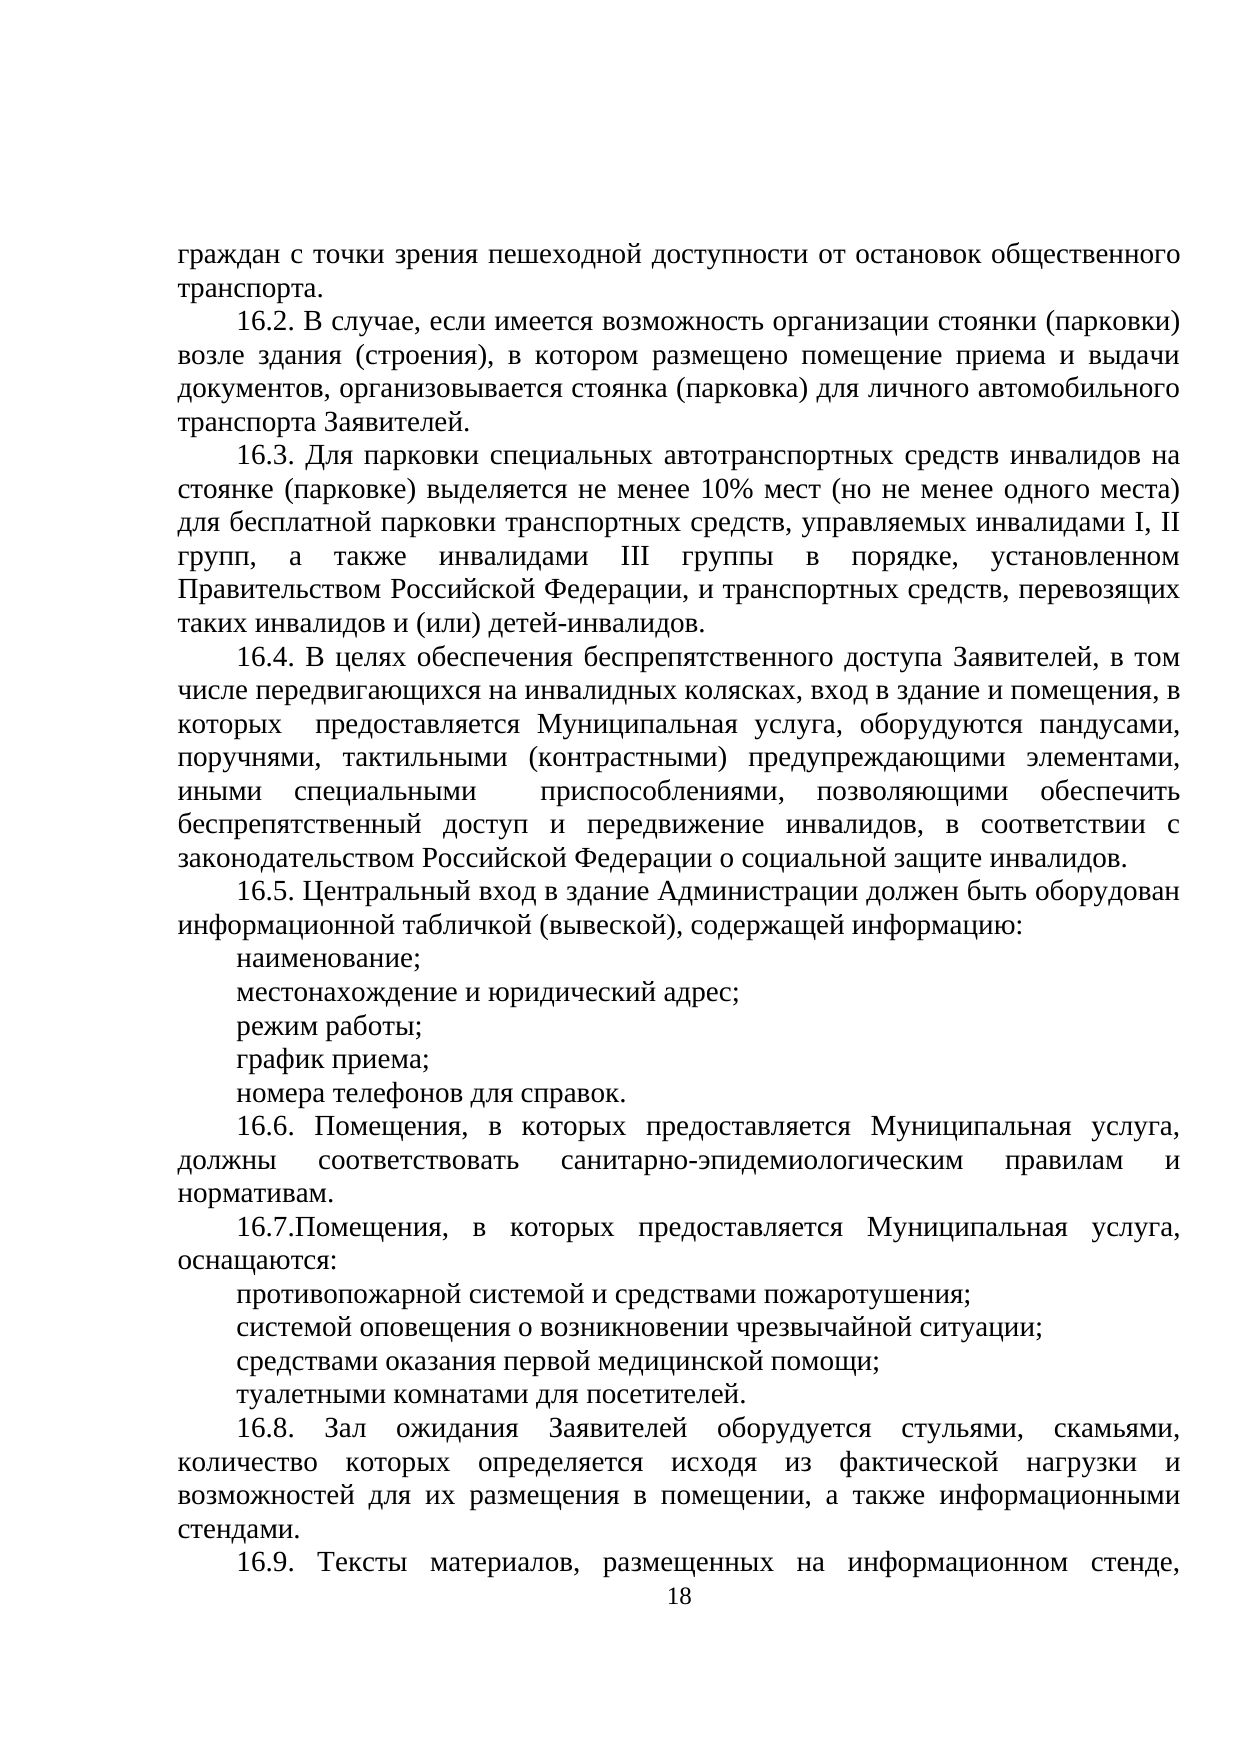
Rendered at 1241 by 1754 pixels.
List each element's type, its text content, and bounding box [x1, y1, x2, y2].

text 16.3. Для парковки специальных автотранспортных средств инвалидов на стоянке (парковке) выделяется не менее 10% мест (но не менее одного места) для бесплатной парковки транспортных средств, управляемых инвалидами I, II групп, а также инвалидами III группы в порядке, установленном Правительством Российской Федерации, и транспортных средств, перевозящих таких инвалидов и (или) детей-инвалидов. [177, 437, 1181, 639]
text средствами оказания первой медицинской помощи; [177, 1343, 1181, 1377]
text номера телефонов для справок. [177, 1075, 1181, 1108]
text местонахождение и юридический адрес; [177, 974, 1181, 1008]
text 16.8. Зал ожидания Заявителей оборудуется стульями, скамьями, количество которых определяется исходя из фактической нагрузки и возможностей для их размещения в помещении, а также информационными стендами. [177, 1410, 1181, 1544]
text 16.2. В случае, если имеется возможность организации стоянки (парковки) возле здания (строения), в котором размещено помещение приема и выдачи документов, организовывается стоянка (парковка) для личного автомобильного транспорта Заявителей. [177, 303, 1181, 437]
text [177, 1544, 1181, 1578]
text противопожарной системой и средствами пожаротушения; [177, 1276, 1181, 1309]
text системой оповещения о возникновении чрезвычайной ситуации; [177, 1309, 1181, 1343]
text туалетными комнатами для посетителей. [177, 1377, 1181, 1410]
text 16.6. Помещения, в которых предоставляется Муниципальная услуга, должны соответствовать санитарно-эпидемиологическим правилам и нормативам. [177, 1108, 1181, 1209]
text режим работы; [177, 1008, 1181, 1041]
text наименование; [177, 941, 1181, 974]
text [177, 236, 1181, 303]
text 16.4. В целях обеспечения беспрепятственного доступа Заявителей, в том числе передвигающихся на инвалидных колясках, вход в здание и помещения, в которых предоставляется Муниципальная услуга, оборудуются пандусами, поручнями, тактильными (контрастными) предупреждающими элементами, иными специальными приспособлениями, позволяющими обеспечить беспрепятственный доступ и передвижение инвалидов, в соответствии с законодательством Российской Федерации о социальной защите инвалидов. [177, 639, 1181, 873]
text 16.5. Центральный вход в здание Администрации должен быть оборудован информационной табличкой (вывеской), содержащей информацию: [177, 873, 1181, 941]
text график приема; [177, 1041, 1181, 1075]
text 16.7.Помещения, в которых предоставляется Муниципальная услуга, оснащаются: [177, 1209, 1181, 1276]
